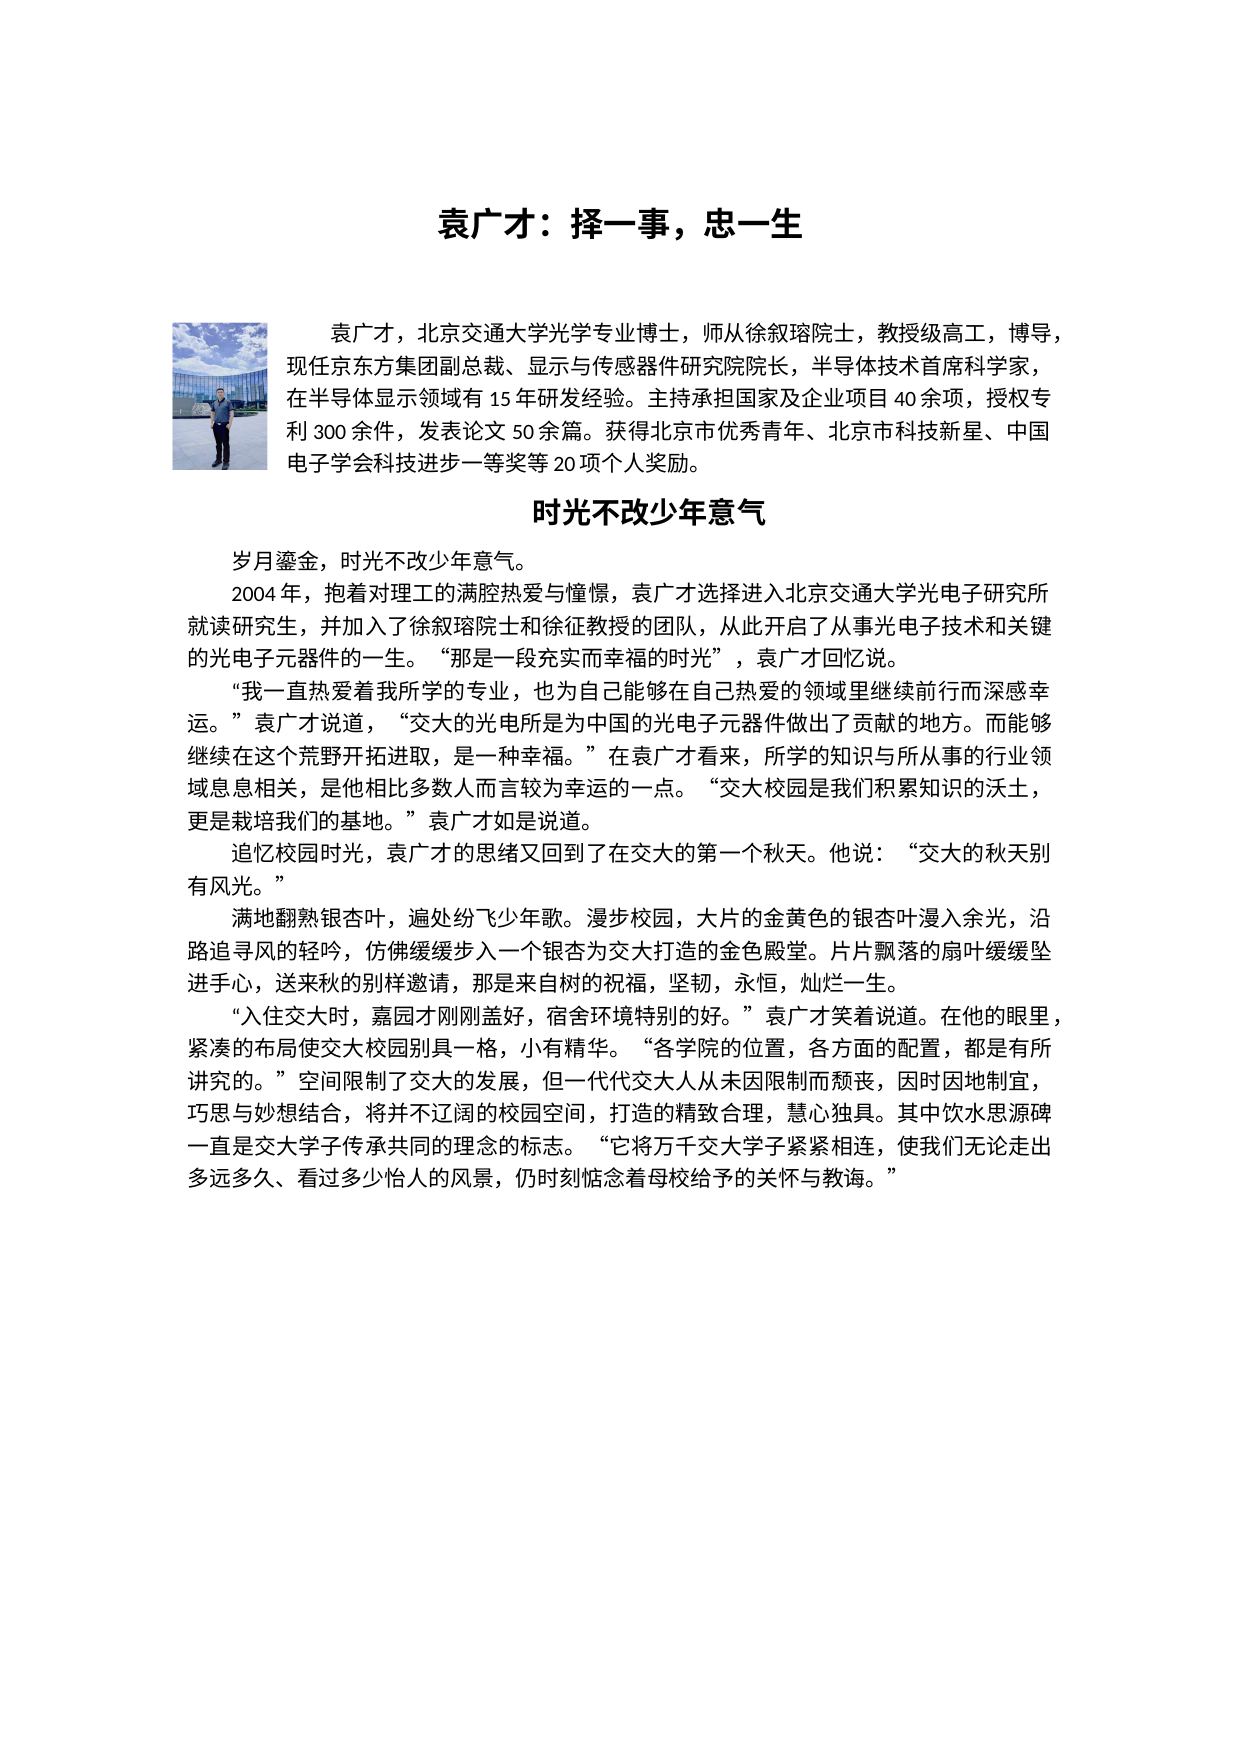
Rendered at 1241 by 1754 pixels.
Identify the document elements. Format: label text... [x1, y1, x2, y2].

text “我一直热爱着我所学的专业，也为自己能够在自己热爱的领域里继续前行而深感幸运。”袁广才说道，“交大的光电所是为中国的光电子元器件做出了贡献的地方。而能够继续在这个荒野开拓进取，是一种幸福。”在袁广才看来，所学的知识与所从事的行业领域息息相关，是他相比多数人而言较为幸运的一点。“交大校园是我们积累知识的沃土，更是栽培我们的基地。”袁广才如是说道。 [187, 673, 1053, 836]
text 袁广才，北京交通大学光学专业博士，师从徐叙瑢院士，教授级高工，博导，现任京东方集团副总裁、显示与传感器件研究院院长，半导体技术首席科学家，在半导体显示领域有15年研发经验。主持承担国家及企业项目40余项，授权专利300余件，发表论文50余篇。获得北京市优秀青年、北京市科技新星、中国电子学会科技进步一等奖等20项个人奖励。 [187, 316, 1053, 478]
text 岁月鎏金，时光不改少年意气。 [187, 543, 1053, 576]
text 满地翻熟银杏叶，遍处纷飞少年歌。漫步校园，大片的金黄色的银杏叶漫入余光，沿路追寻风的轻吟，仿佛缓缓步入一个银杏为交大打造的金色殿堂。片片飘落的扇叶缓缓坠进手心，送来秋的别样邀请，那是来自树的祝福，坚韧，永恒，灿烂一生。 [187, 901, 1053, 998]
picture [172, 322, 268, 470]
text 2004年，抱着对理工的满腔热爱与憧憬，袁广才选择进入北京交通大学光电子研究所就读研究生，并加入了徐叙瑢院士和徐征教授的团队，从此开启了从事光电子技术和关键的光电子元器件的一生。“那是一段充实而幸福的时光”，袁广才回忆说。 [187, 576, 1053, 673]
subtitle 袁广才：择一事，忠一生 [187, 189, 1053, 254]
text “入住交大时，嘉园才刚刚盖好，宿舍环境特别的好。”袁广才笑着说道。在他的眼里，紧凑的布局使交大校园别具一格，小有精华。“各学院的位置，各方面的配置，都是有所讲究的。”空间限制了交大的发展，但一代代交大人从未因限制而颓丧，因时因地制宜，巧思与妙想结合，将并不辽阔的校园空间，打造的精致合理，慧心独具。其中饮水思源碑一直是交大学子传承共同的理念的标志。“它将万千交大学子紧紧相连，使我们无论走出多远多久、看过多少怡人的风景，仍时刻惦念着母校给予的关怀与教诲。” [187, 998, 1053, 1193]
text 时光不改少年意气 [187, 478, 1053, 543]
text 追忆校园时光，袁广才的思绪又回到了在交大的第一个秋天。他说：“交大的秋天别有风光。” [187, 836, 1053, 901]
